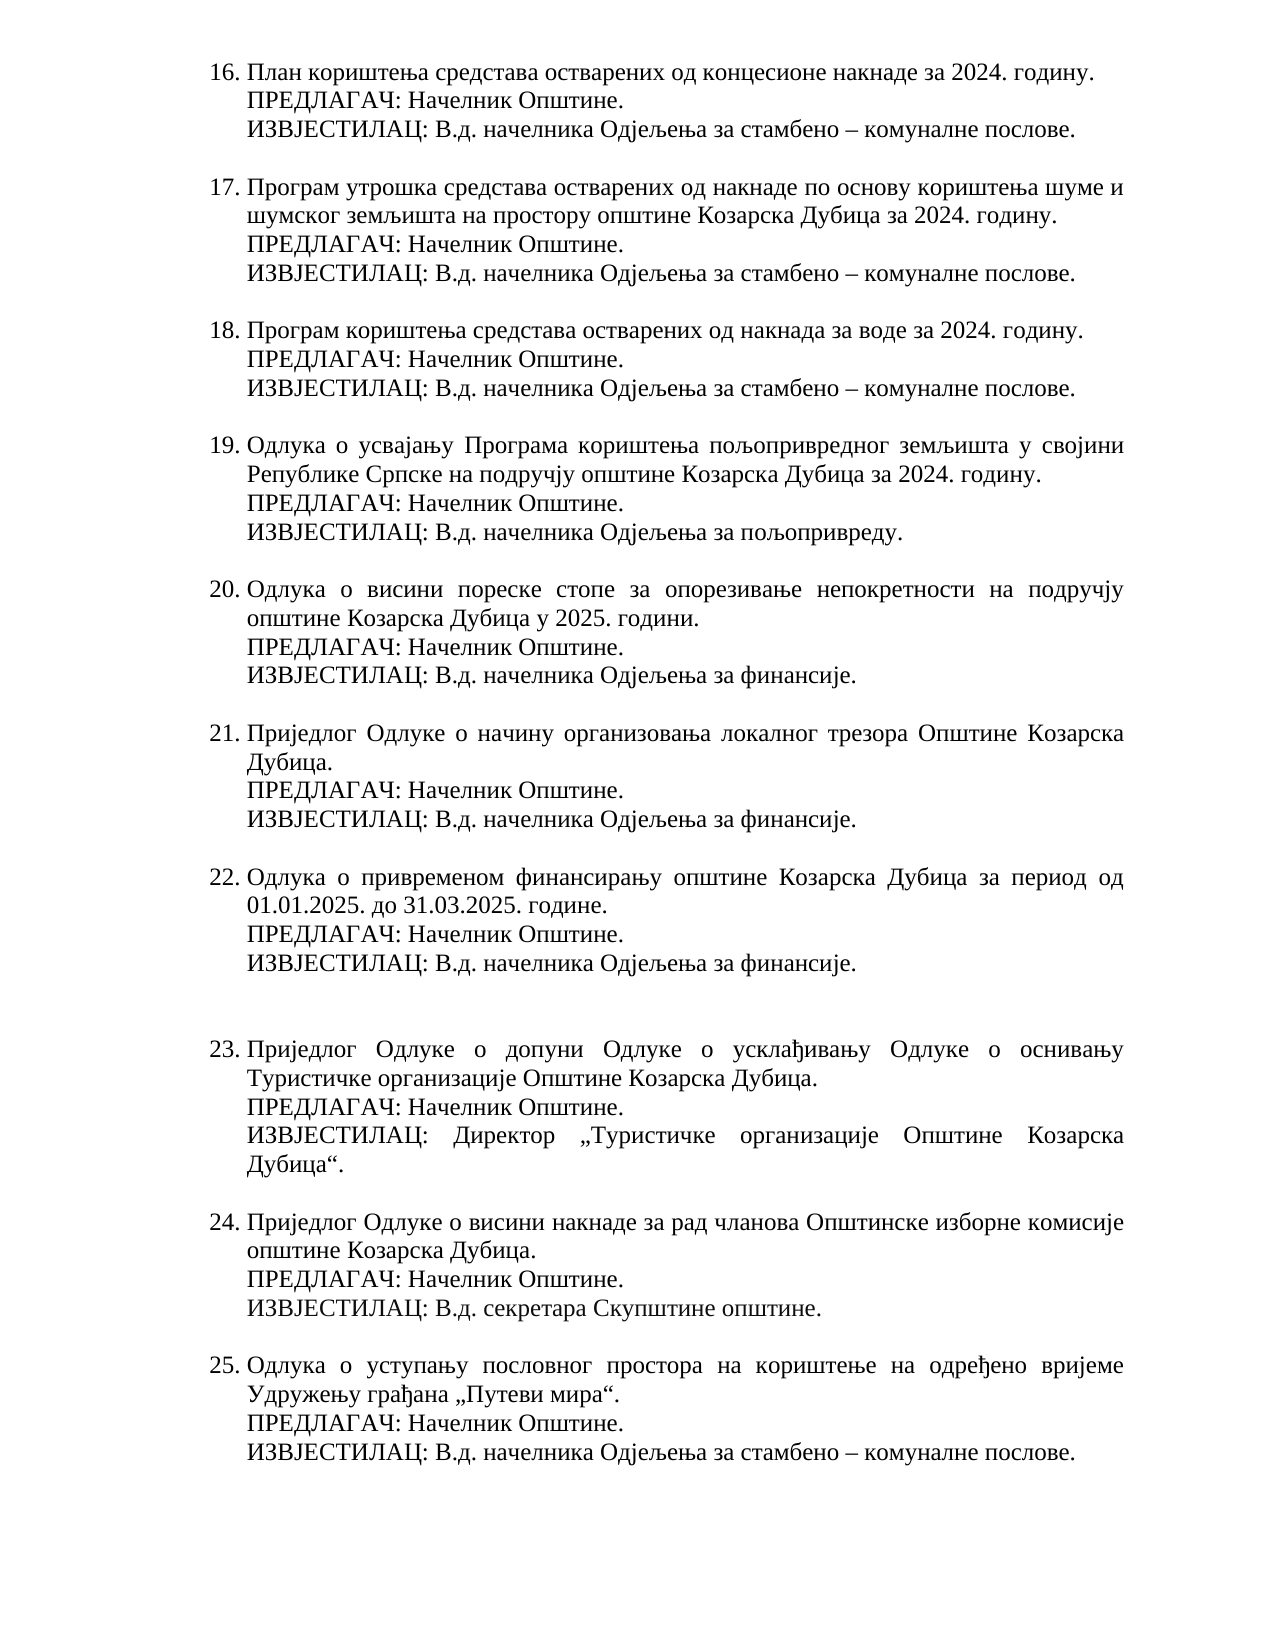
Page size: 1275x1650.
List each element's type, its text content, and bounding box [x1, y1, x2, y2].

list Одлука о усвајању Програма кориштења пољопривредног земљишта у својини Републике Српске на подручју општине Козарска Дубица за 2024. годину. [209, 431, 1125, 488]
list ИЗВЈЕСТИЛАЦ: В.д. секретарa Скупштине општине. [247, 1293, 1125, 1322]
list ПРЕДЛАГАЧ: Начелник Општине. [247, 919, 1125, 948]
list Приједлог Одлуке о висини накнаде за рад чланова Општинске изборне комисије општине Козарска Дубица. [209, 1207, 1125, 1264]
list Одлука о висини пореске стопе за опорезивање непокретности на подручју општине Козарска Дубица у 2025. години. [209, 574, 1125, 632]
list ПРЕДЛАГАЧ: Начелник Општине. [247, 344, 1125, 373]
list Одлука о уступању пословног простора на кориштење на одређено вријеме Удружењу грађана „Путеви мира“. [209, 1351, 1125, 1408]
list ИЗВЈЕСТИЛАЦ: В.д. начелника Одјељења за пољопривреду. [247, 517, 1125, 546]
list ПРЕДЛАГАЧ: Начелник Општине. [247, 488, 1125, 517]
list ИЗВЈЕСТИЛАЦ: В.д. начелника Одјељења за финансије. [247, 804, 1125, 833]
list Приједлог Одлуке о допуни Одлуке о усклађивању Одлуке о оснивању Туристичке организације Општине Козарска Дубица. [209, 1034, 1125, 1092]
list ПРЕДЛАГАЧ: Начелник Општине. [247, 229, 1125, 258]
list ИЗВЈЕСТИЛАЦ: В.д. начелника Одјељења за стамбено – комуналне послове. [247, 258, 1125, 287]
list Одлука о привременом финансирању општине Козарска Дубица за период од 01.01.2025. до 31.03.2025. године. [209, 862, 1125, 919]
list Програм кориштења средстава остварених од накнада за воде за 2024. годину. [209, 316, 1125, 344]
list ИЗВЈЕСТИЛАЦ: В.д. начелника Одјељења за финансије. [247, 661, 1125, 689]
list ИЗВЈЕСТИЛАЦ: В.д. начелника Одјељења за стамбено – комуналне послове. [247, 373, 1125, 402]
text ПРЕДЛАГАЧ: Начелник Општине. [247, 1408, 1125, 1437]
list ПРЕДЛАГАЧ: Начелник Општине. [247, 776, 1125, 804]
list ИЗВЈЕСТИЛАЦ: В.д. начелника Одјељења за финансије. [247, 948, 1125, 977]
list Приједлог Одлуке о начину организовања локалног трезора Општине Козарска Дубица. [209, 718, 1125, 776]
list План кориштења средстава остварених од концесионе накнаде за 2024. годину. [209, 57, 1125, 86]
list Програм утрошка средстава остварених од накнаде по основу кориштења шуме и шумског земљишта на простору општине Козарска Дубица за 2024. годину. [209, 172, 1125, 229]
list ПРЕДЛАГАЧ: Начелник Општине. [247, 1264, 1125, 1293]
list ПРЕДЛАГАЧ: Начелник Општине. [247, 1092, 1125, 1121]
list ПРЕДЛАГАЧ: Начелник Општине. [247, 632, 1125, 661]
text ИЗВЈЕСТИЛАЦ: В.д. начелника Одјељења за стамбено – комуналне послове. [247, 1437, 1125, 1466]
list ПРЕДЛАГАЧ: Начелник Општине. [247, 86, 1125, 114]
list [247, 114, 1125, 143]
list ИЗВЈЕСТИЛАЦ: Директор „Туристичке организације Општине Козарска Дубица“. [247, 1121, 1125, 1178]
